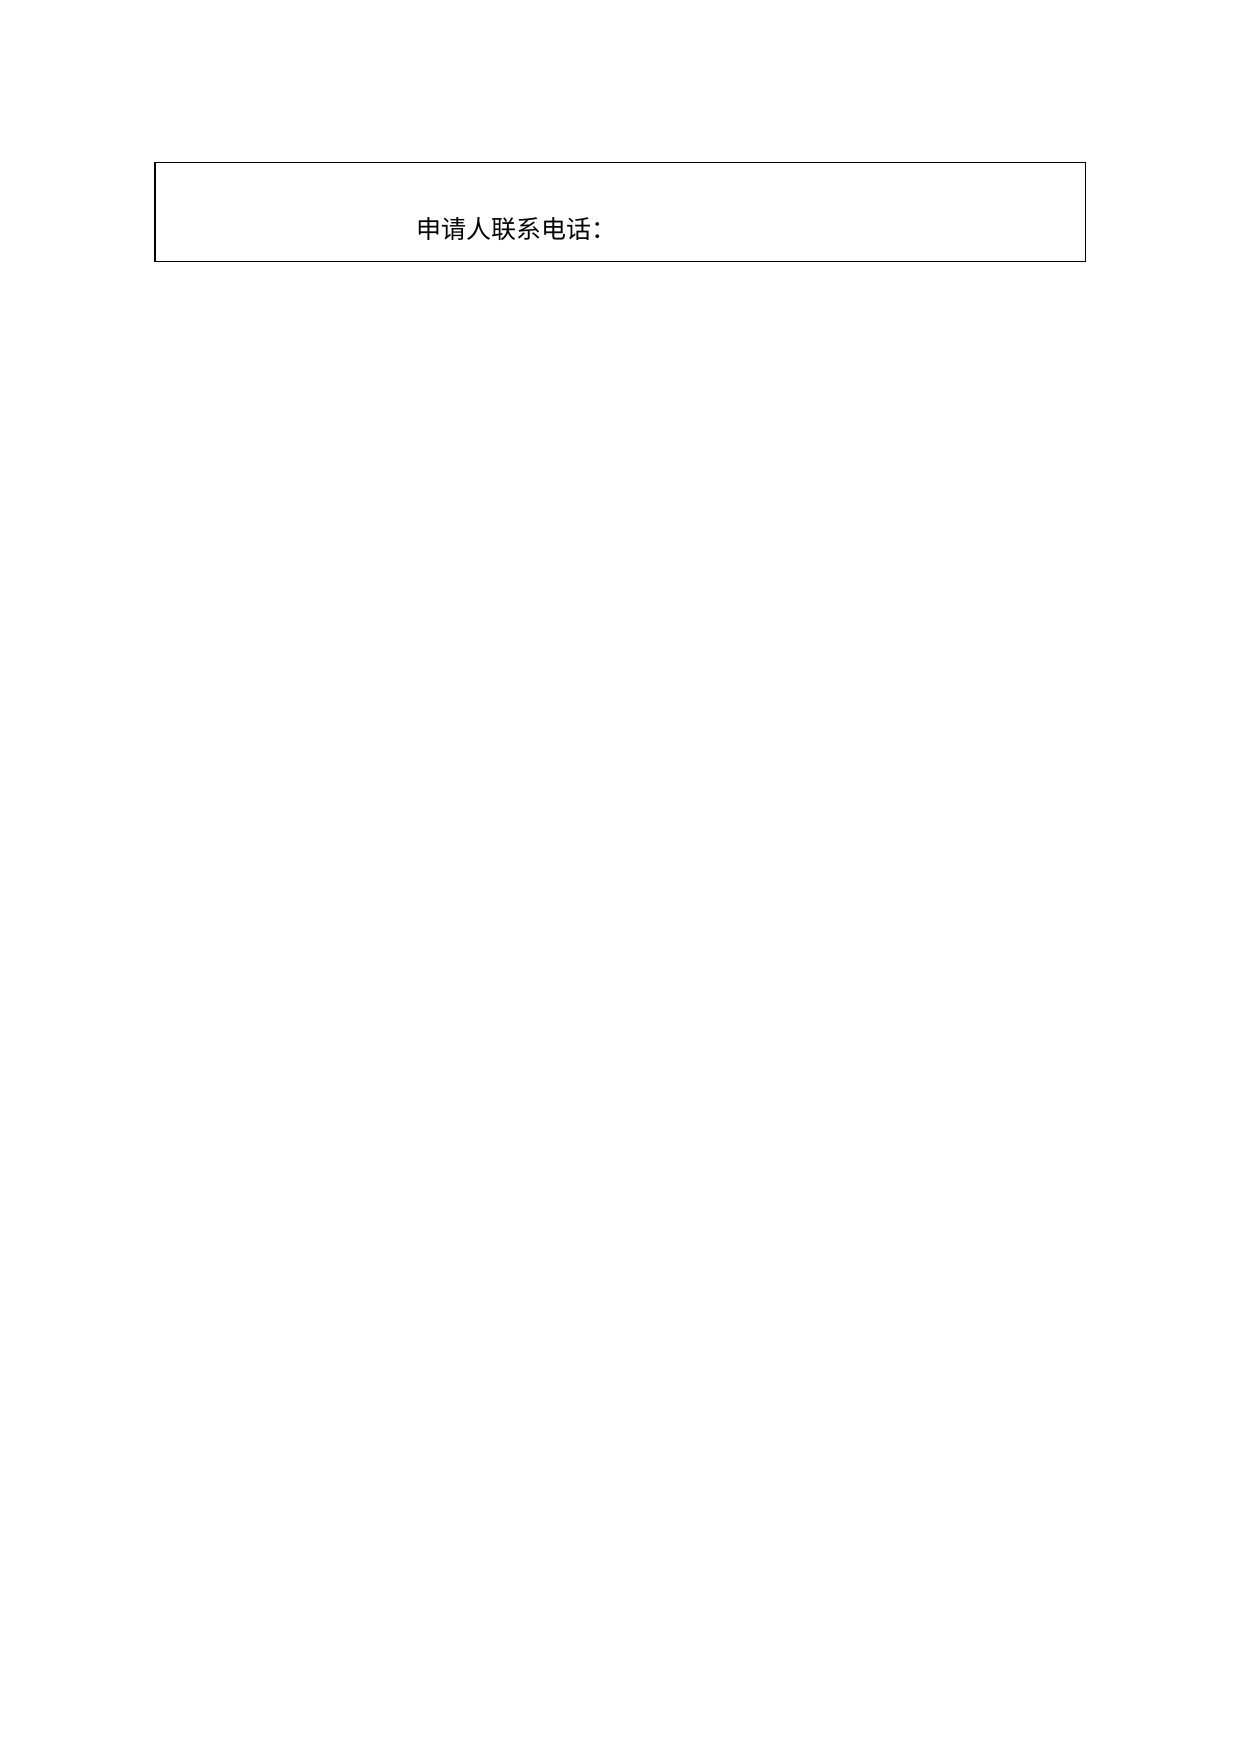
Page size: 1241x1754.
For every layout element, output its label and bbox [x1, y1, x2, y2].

table_cell [156, 163, 1085, 261]
